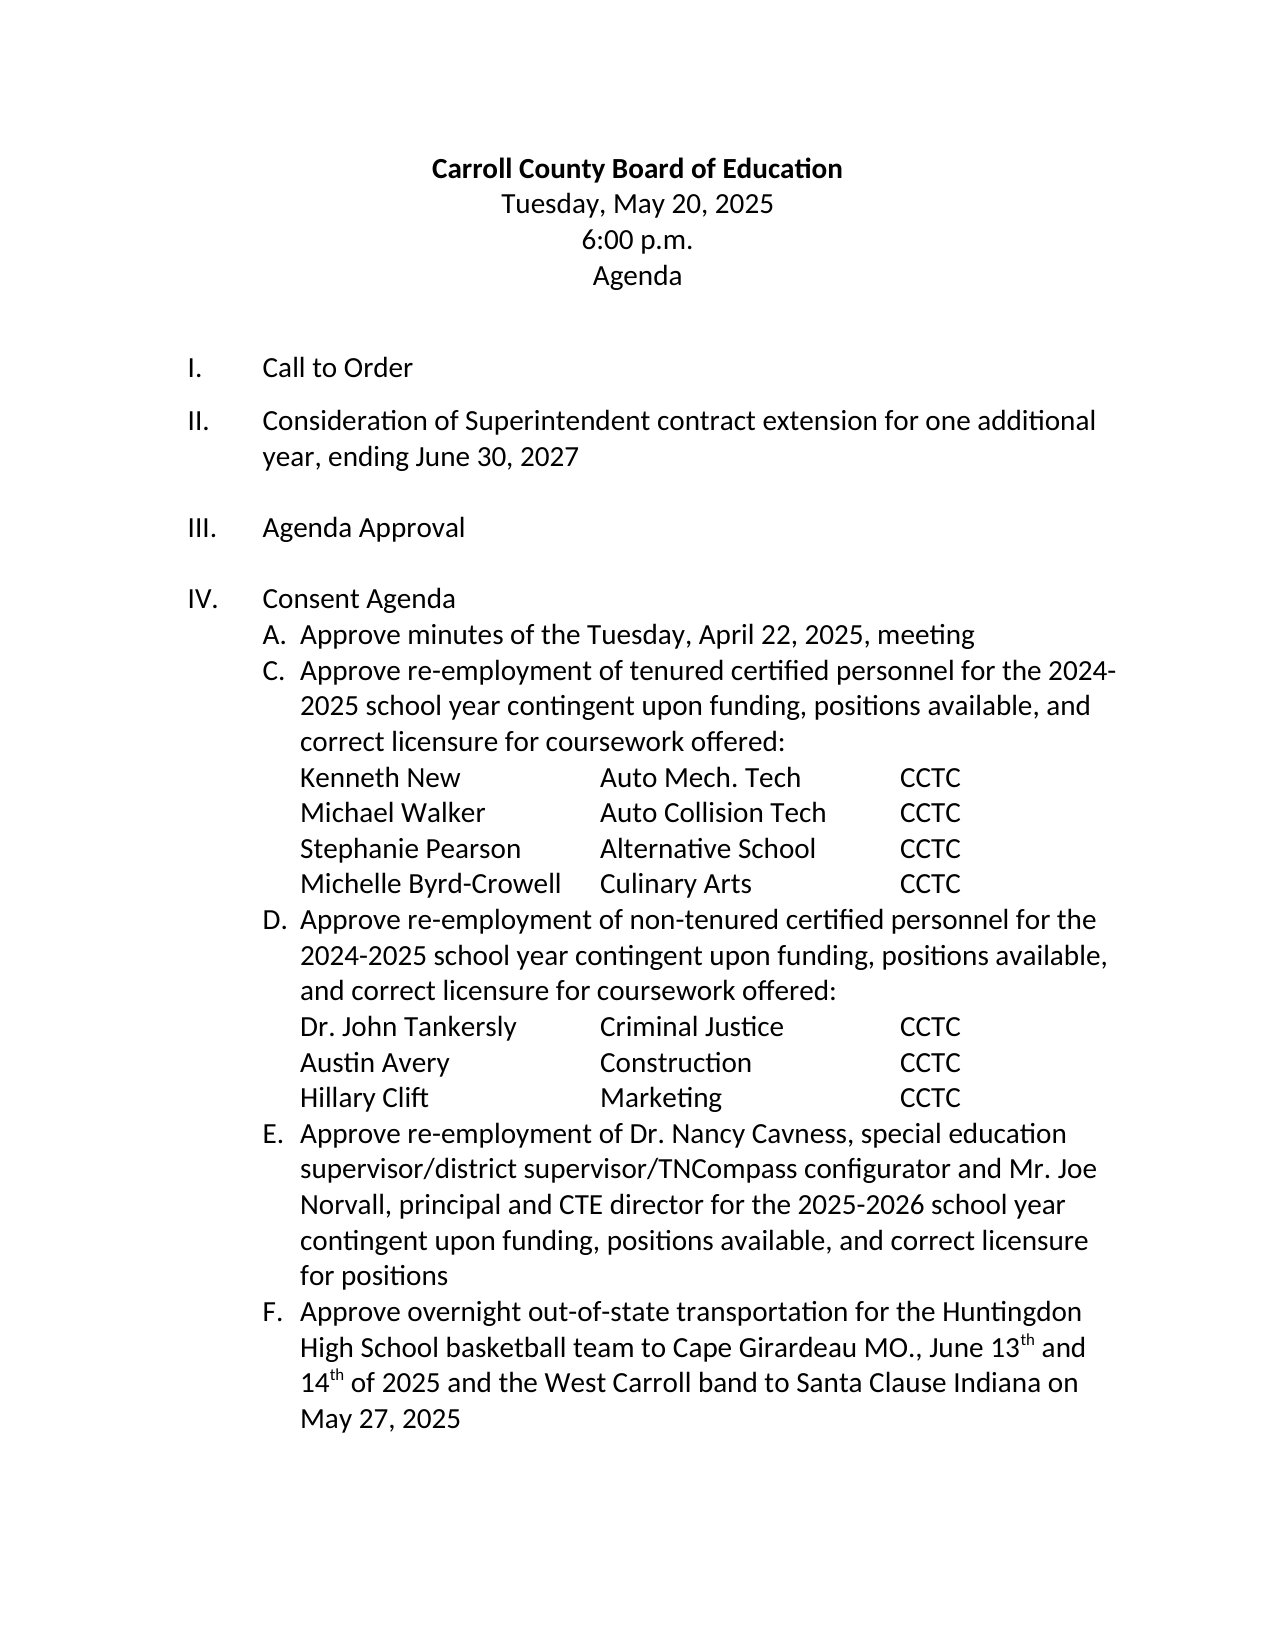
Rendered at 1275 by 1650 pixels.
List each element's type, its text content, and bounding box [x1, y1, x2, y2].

list Approve re-employment of non-tenured certified personnel for the 2024-2025 school year contingent upon funding, positions available, and correct licensure for coursework offered: [262, 901, 1125, 1008]
text Carroll County Board of Education [150, 150, 1125, 186]
text E. Approve re-employment of Dr. Nancy Cavness, special education supervisor/district supervisor/TNCompass configurator and Mr. Joe Norvall, principal and CTE director for the 2025-2026 school year contingent upon funding, positions available, and correct licensure for positions [262, 1115, 1125, 1293]
list Hillary Clift Marketing CCTC [300, 1079, 1125, 1115]
list Austin Avery Construction CCTC [300, 1044, 1125, 1079]
text F. Approve overnight out-of-state transportation for the Huntingdon High School basketball team to Cape Girardeau MO., June 13th and 14th of 2025 and the West Carroll band to Santa Clause Indiana on May 27, 2025 [262, 1293, 1125, 1436]
text Michelle Byrd-Crowell Culinary Arts CCTC [262, 866, 1125, 901]
list Agenda Approval [187, 509, 1125, 545]
list Call to Order [187, 349, 1125, 384]
list Consideration of Superintendent contract extension for one additional year, ending June 30, 2027 [187, 402, 1125, 474]
text 6:00 p.m. [150, 221, 1125, 257]
list Dr. John Tankersly Criminal Justice CCTC [300, 1008, 1125, 1044]
list Consent Agenda [187, 581, 1125, 616]
list Approve minutes of the Tuesday, April 22, 2025, meeting [262, 616, 1125, 652]
text Tuesday, May 20, 2025 [150, 186, 1125, 221]
text Agenda [150, 257, 1125, 292]
text Kenneth New Auto Mech. Tech CCTC [262, 759, 1125, 794]
text C. Approve re-employment of tenured certified personnel for the 2024-2025 school year contingent upon funding, positions available, and correct licensure for coursework offered: [262, 652, 1125, 759]
text Stephanie Pearson Alternative School CCTC [262, 830, 1125, 866]
text Michael Walker Auto Collision Tech CCTC [262, 794, 1125, 830]
